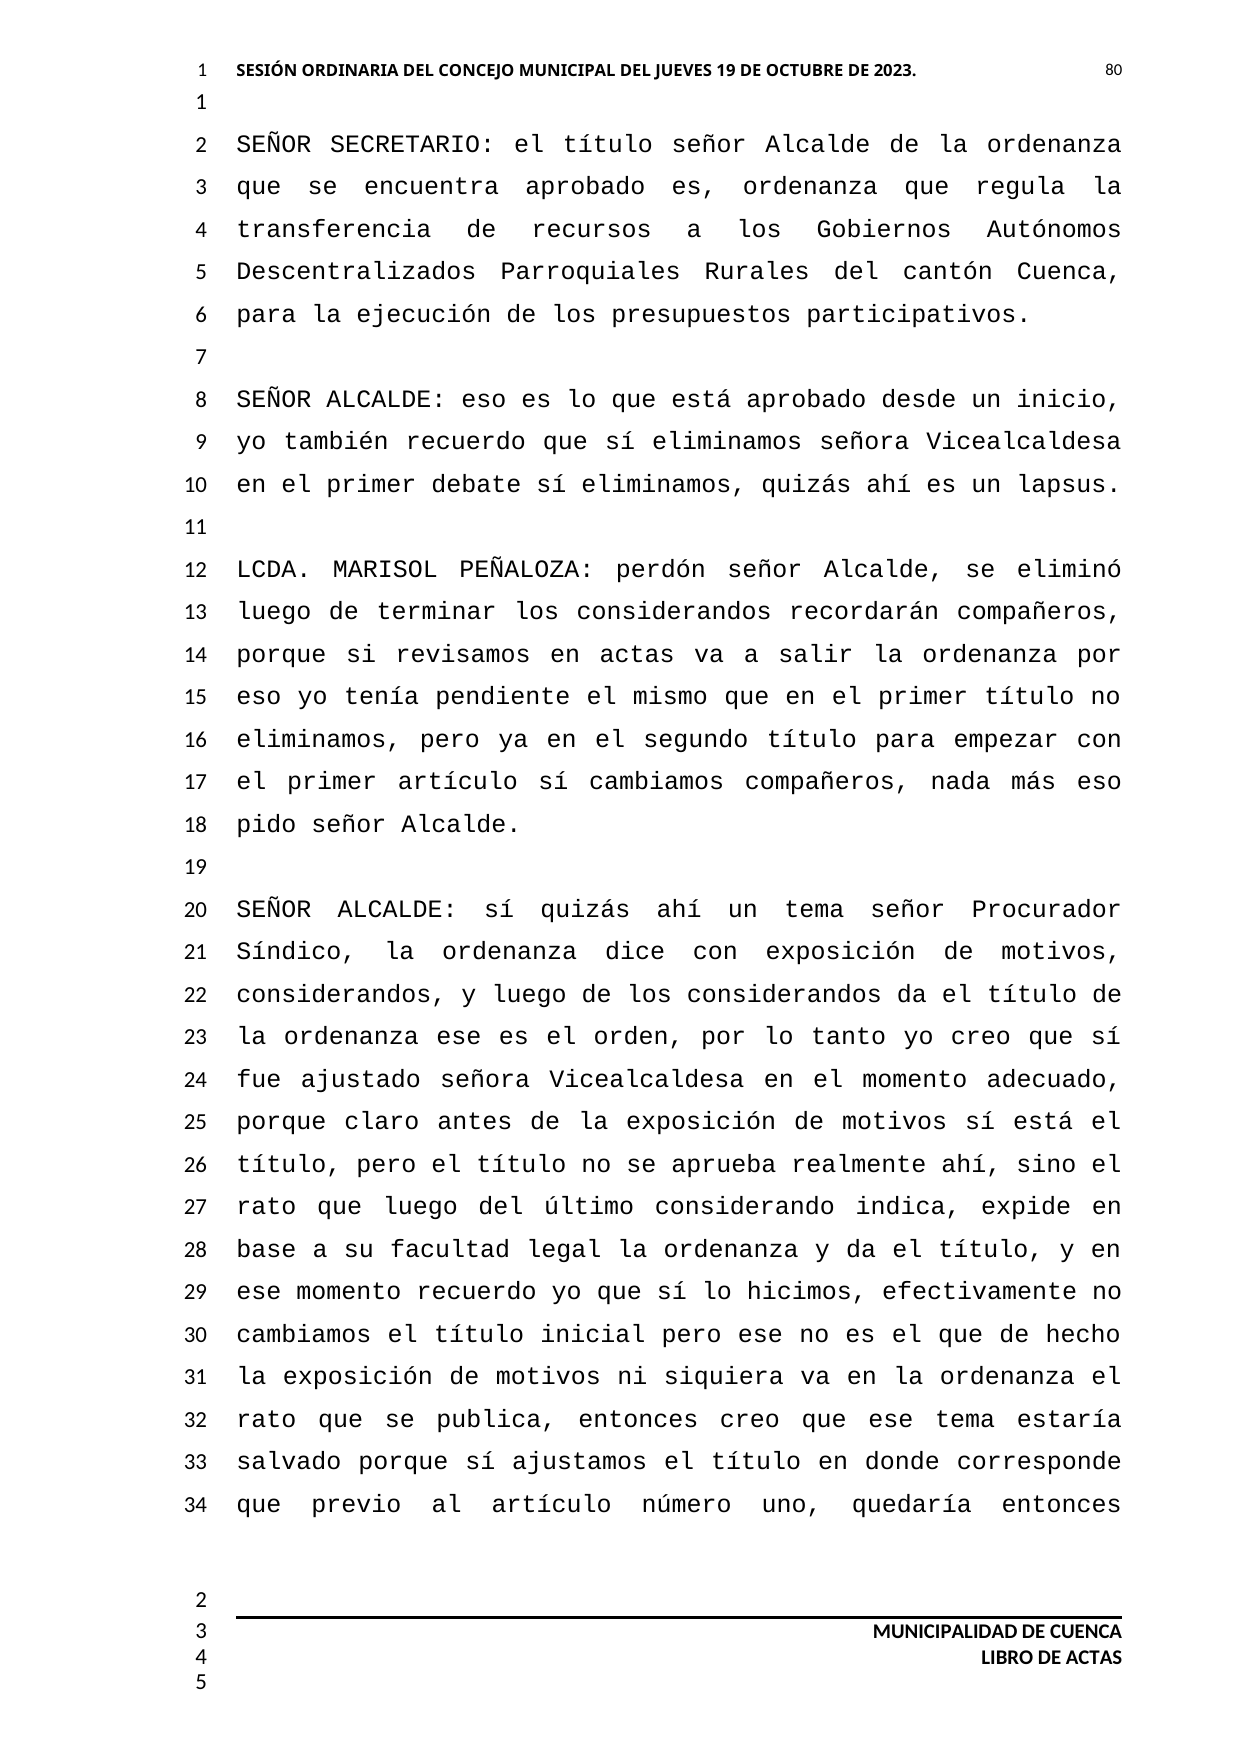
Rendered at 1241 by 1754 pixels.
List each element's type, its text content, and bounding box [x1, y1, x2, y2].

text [236, 896, 1122, 1519]
text SEÑOR SECRETARIO: el título señor Alcalde de la ordenanza que se encuentra aprobado es, ordenanza que regula la transferencia de recursos a los Gobiernos Autónomos Descentralizados Parroquiales Rurales del cantón Cuenca, para la ejecución de los presupuestos participativos. [236, 131, 1122, 329]
text SEÑOR ALCALDE: eso es lo que está aprobado desde un inicio, yo también recuerdo que sí eliminamos señora Vicealcaldesa en el primer debate sí eliminamos, quizás ahí es un lapsus. [236, 386, 1122, 499]
text LCDA. MARISOL PEÑALOZA: perdón señor Alcalde, se eliminó luego de terminar los considerandos recordarán compañeros, porque si revisamos en actas va a salir la ordenanza por eso yo tenía pendiente el mismo que en el primer título no eliminamos, pero ya en el segundo título para empezar con el primer artículo sí cambiamos compañeros, nada más eso pido señor Alcalde. [236, 556, 1122, 839]
